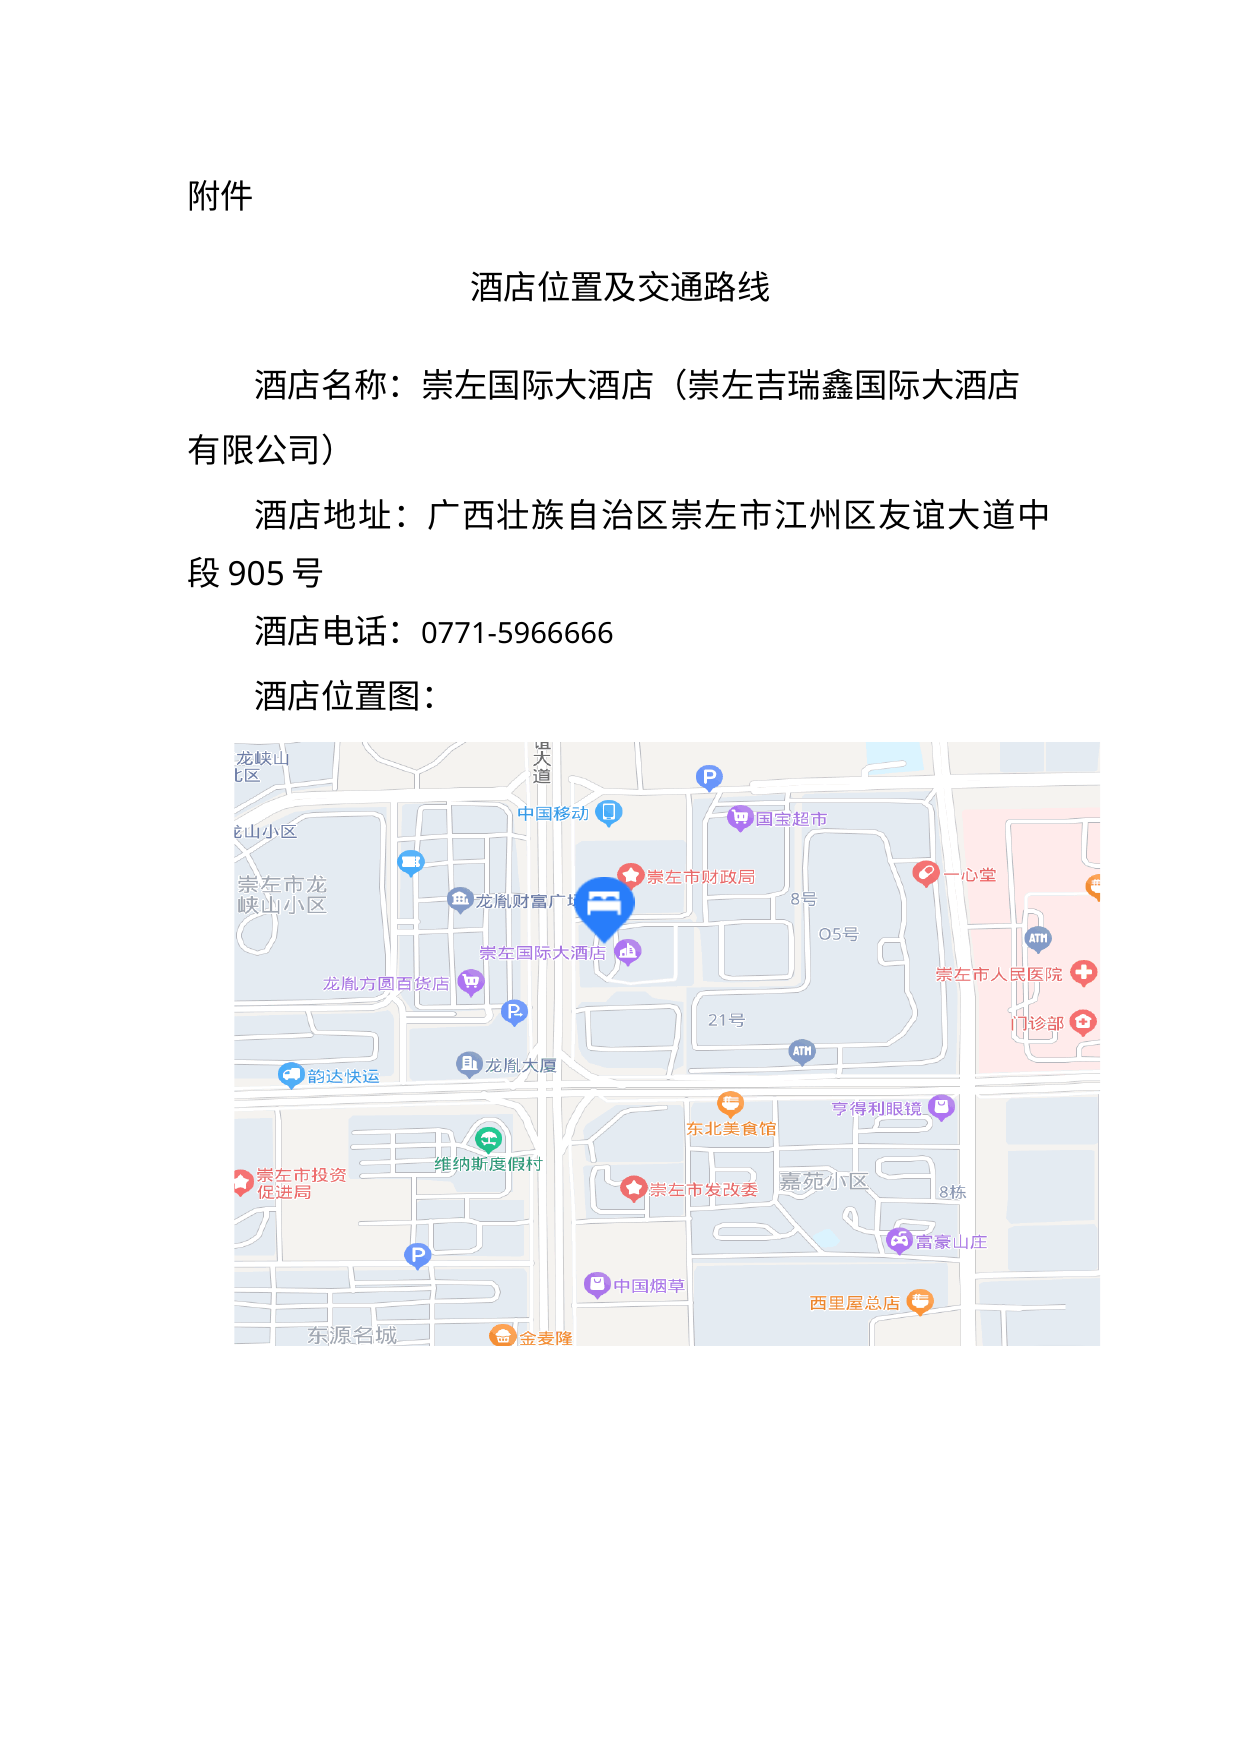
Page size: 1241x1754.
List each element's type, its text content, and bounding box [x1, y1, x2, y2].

picture [234, 742, 1100, 1346]
text 酒店位置及交通路线 [187, 253, 1053, 318]
text 附件 [187, 162, 1053, 220]
text 酒店位置图： [187, 662, 1053, 720]
text 酒店电话：0771-5966666 [187, 597, 1053, 662]
text 酒店地址：广西壮族自治区崇左市江州区友谊大道中段905号 [187, 480, 1053, 597]
text 酒店名称：崇左国际大酒店（崇左吉瑞鑫国际大酒店有限公司） [187, 350, 1053, 480]
